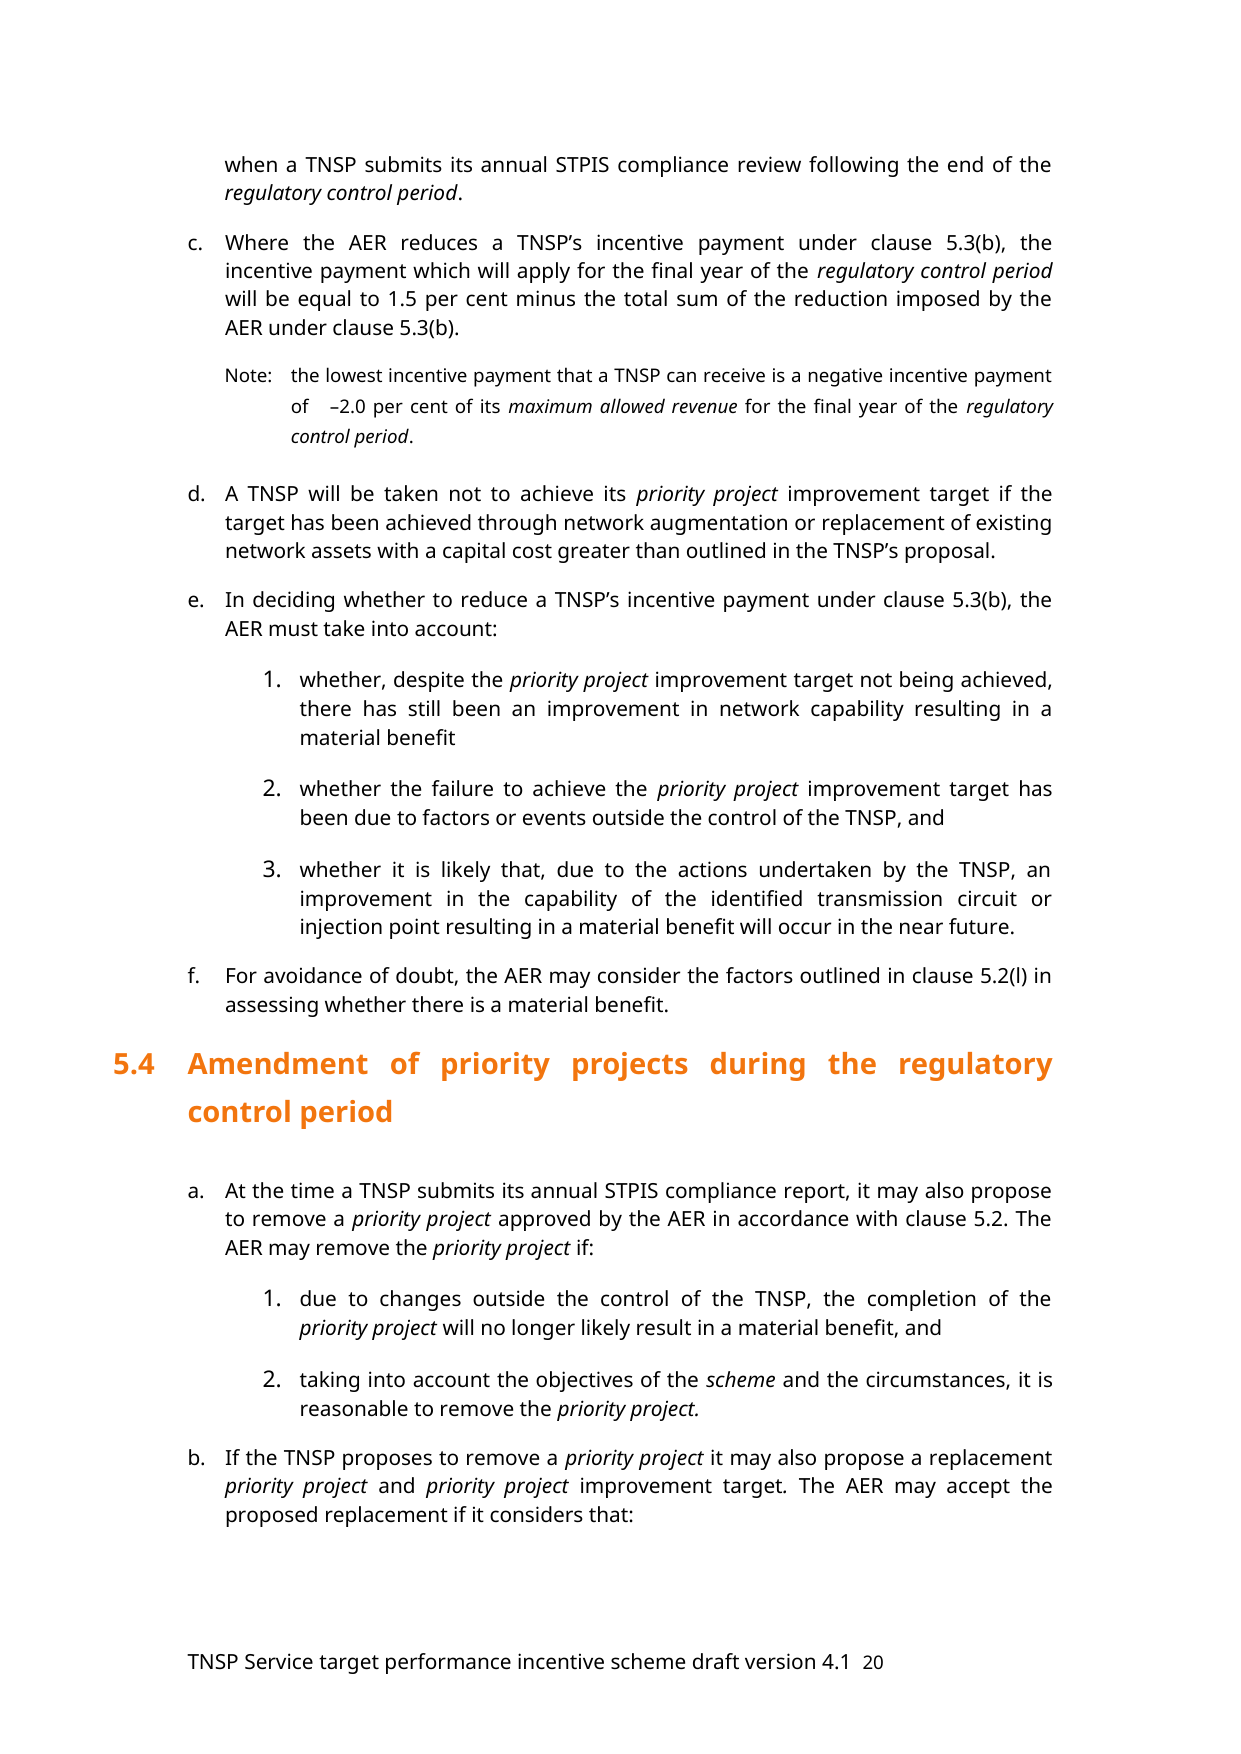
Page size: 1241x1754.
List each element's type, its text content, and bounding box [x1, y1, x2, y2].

list whether, despite the priority project improvement target not being achieved, there has still been an improvement in network capability resulting in a material benefit [262, 663, 1053, 751]
list If the TNSP proposes to remove a priority project it may also propose a replacement priority project and priority project improvement target. The AER may accept the proposed replacement if it considers that: [187, 1443, 1053, 1528]
list Where the AER reduces a TNSP’s incentive payment under clause 5.3(b), the incentive payment which will apply for the final year of the regulatory control period will be equal to 1.5 per cent minus the total sum of the reduction imposed by the AER under clause 5.3(b). [187, 228, 1053, 341]
list For avoidance of doubt, the AER may consider the factors outlined in clause 5.2(l) in assessing whether there is a material benefit. [187, 961, 1053, 1018]
list taking into account the objectives of the scheme and the circumstances, it is reasonable to remove the priority project. [262, 1363, 1053, 1422]
list In deciding whether to reduce a TNSP’s incentive payment under clause 5.3(b), the AER must take into account: [187, 585, 1053, 642]
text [224, 150, 1053, 207]
subtitle Amendment of priority projects during the regulatory control period [113, 1043, 1053, 1131]
text Note: the lowest incentive payment that a TNSP can receive is a negative incentive payment of –2.0 per cent of its maximum allowed revenue for the final year of the regulatory control period. [224, 362, 1053, 449]
list A TNSP will be taken not to achieve its priority project improvement target if the target has been achieved through network augmentation or replacement of existing network assets with a capital cost greater than outlined in the TNSP’s proposal. [187, 479, 1053, 564]
list whether it is likely that, due to the actions undertaken by the TNSP, an improvement in the capability of the identified transmission circuit or injection point resulting in a material benefit will occur in the near future. [262, 852, 1053, 941]
list At the time a TNSP submits its annual STPIS compliance report, it may also propose to remove a priority project approved by the AER in accordance with clause 5.2. The AER may remove the priority project if: [187, 1176, 1053, 1261]
list whether the failure to achieve the priority project improvement target has been due to factors or events outside the control of the TNSP, and [262, 772, 1053, 832]
list due to changes outside the control of the TNSP, the completion of the priority project will no longer likely result in a material benefit, and [262, 1282, 1053, 1342]
